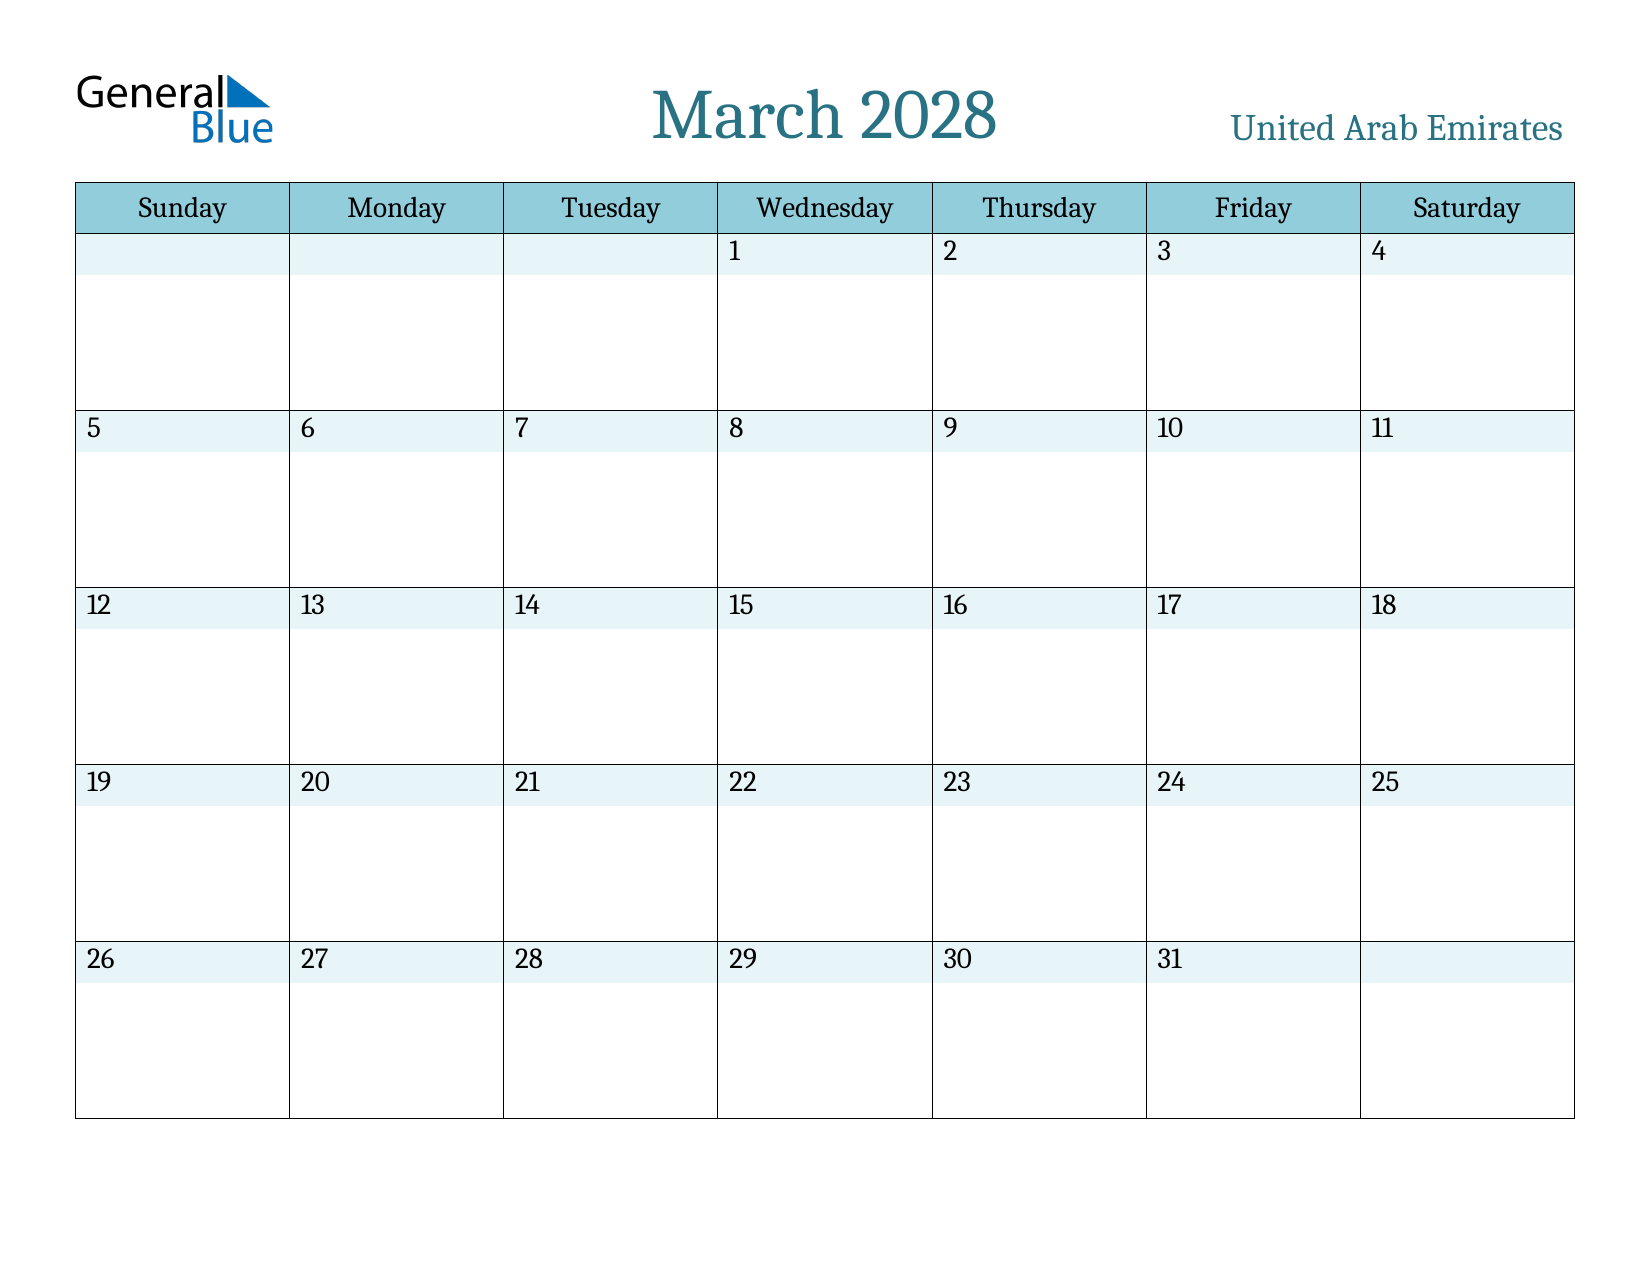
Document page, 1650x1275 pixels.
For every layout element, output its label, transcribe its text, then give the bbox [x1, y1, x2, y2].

table_cell 31 [1147, 942, 1360, 983]
table_cell 3 [1147, 234, 1360, 275]
table_cell Sunday [76, 183, 289, 233]
table_cell [718, 275, 932, 410]
table_cell [290, 452, 503, 587]
table_cell 11 [1361, 411, 1574, 452]
table_cell Thursday [933, 183, 1146, 233]
table_cell [718, 629, 932, 764]
table_cell 28 [504, 942, 717, 983]
table_cell [1147, 806, 1360, 941]
table_cell [933, 806, 1146, 941]
table_cell [933, 452, 1146, 587]
table_cell Friday [1147, 183, 1360, 233]
table_cell Tuesday [504, 183, 717, 233]
table_cell 17 [1147, 588, 1360, 629]
table_cell 30 [933, 942, 1146, 983]
table_cell 25 [1361, 765, 1574, 806]
table_cell [1361, 275, 1574, 410]
table_cell [1147, 452, 1360, 587]
table_cell 7 [504, 411, 717, 452]
table_cell [1361, 942, 1574, 983]
table_cell [76, 275, 289, 410]
table_cell 14 [504, 588, 717, 629]
table_cell [504, 234, 717, 275]
table_cell [290, 234, 503, 275]
table_cell 19 [76, 765, 289, 806]
table_cell 18 [1361, 588, 1574, 629]
table_cell 12 [76, 588, 289, 629]
table_cell 6 [290, 411, 503, 452]
table_cell [1147, 629, 1360, 764]
table_cell [290, 629, 503, 764]
table_cell 24 [1147, 765, 1360, 806]
table_cell [290, 275, 503, 410]
table_cell [504, 275, 717, 410]
table_cell 26 [76, 942, 289, 983]
table_cell [933, 629, 1146, 764]
table_header March 2028 [504, 75, 1146, 182]
table_cell Saturday [1361, 183, 1574, 233]
table_cell [504, 452, 717, 587]
table_cell 15 [718, 588, 932, 629]
table_cell 29 [718, 942, 932, 983]
table_cell 1 [718, 234, 932, 275]
table_cell [1361, 806, 1574, 941]
table_cell [933, 275, 1146, 410]
picture [77, 75, 273, 143]
table_cell [290, 806, 503, 941]
table_cell [76, 234, 289, 275]
table_cell [76, 629, 289, 764]
table_cell [76, 452, 289, 587]
table_cell [718, 806, 932, 941]
table_cell 5 [76, 411, 289, 452]
table_cell [504, 983, 717, 1118]
table_header [76, 75, 503, 182]
table_cell [933, 983, 1146, 1118]
table_cell [504, 629, 717, 764]
table_cell 8 [718, 411, 932, 452]
table_cell 22 [718, 765, 932, 806]
table_cell [1147, 275, 1360, 410]
table_cell Wednesday [718, 183, 932, 233]
table_cell [504, 806, 717, 941]
table_cell [76, 983, 289, 1118]
table_cell [1361, 452, 1574, 587]
table_cell [1361, 983, 1574, 1118]
table_header United Arab Emirates [1146, 75, 1574, 182]
table_cell [76, 806, 289, 941]
table_cell [1361, 629, 1574, 764]
table_cell 27 [290, 942, 503, 983]
table_cell 9 [933, 411, 1146, 452]
table_cell 20 [290, 765, 503, 806]
table_cell [718, 452, 932, 587]
table_cell 13 [290, 588, 503, 629]
table_cell [1147, 983, 1360, 1118]
table_cell 23 [933, 765, 1146, 806]
table_cell 2 [933, 234, 1146, 275]
table_cell Monday [290, 183, 503, 233]
table_cell [290, 983, 503, 1118]
table_cell 16 [933, 588, 1146, 629]
table_cell 10 [1147, 411, 1360, 452]
table_cell 21 [504, 765, 717, 806]
table_cell 4 [1361, 234, 1574, 275]
table_cell [718, 983, 932, 1118]
